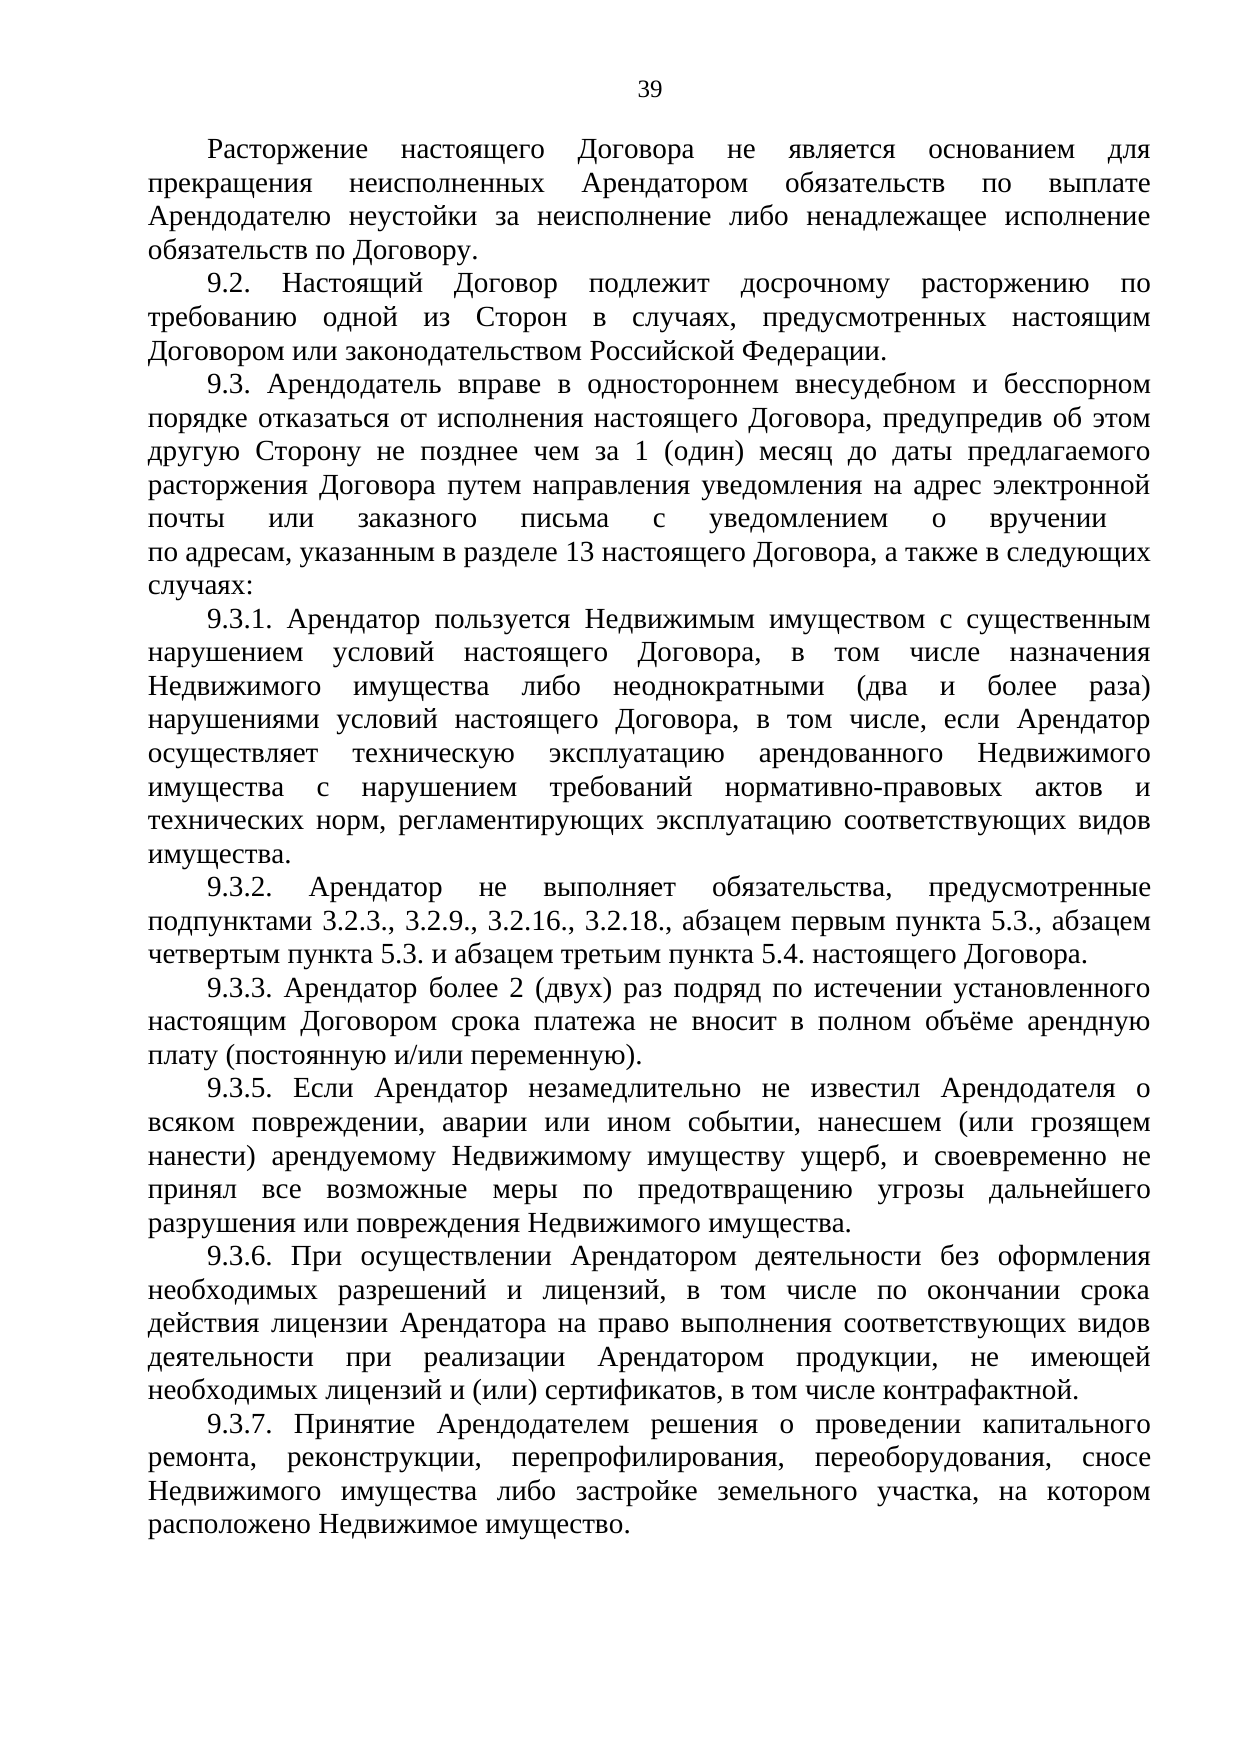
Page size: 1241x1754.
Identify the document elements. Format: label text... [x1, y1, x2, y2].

text 9.3.6. При осуществлении Арендатором деятельности без оформления необходимых разрешений и лицензий, в том числе по окончании срока действия лицензии Арендатора на право выполнения соответствующих видов деятельности при реализации Арендатором продукции, не имеющей необходимых лицензий и (или) сертификатов, в том числе контрафактной. [148, 1238, 1152, 1406]
text 9.3.7. Принятие Арендодателем решения о проведении капитального ремонта, реконструкции, перепрофилирования, переоборудования, сносе Недвижимого имущества либо застройке земельного участка, на котором расположено Недвижимое имущество. [148, 1406, 1152, 1540]
text 9.3.2. Арендатор не выполняет обязательства, предусмотренные подпунктами 3.2.3., 3.2.9., 3.2.16., 3.2.18., абзацем первым пункта 5.3., абзацем четвертым пункта 5.3. и абзацем третьим пункта 5.4. настоящего Договора. [148, 869, 1152, 970]
text 9.3. Арендодатель вправе в одностороннем внесудебном и бесспорном порядке отказаться от исполнения настоящего Договора, предупредив об этом другую Сторону не позднее чем за 1 (один) месяц до даты предлагаемого расторжения Договора путем направления уведомления на адрес электронной почты или заказного письма с уведомлением о вручении по адресам, указанным в разделе 13 настоящего Договора, а также в следующих случаях: [148, 366, 1152, 601]
text 9.2. Настоящий Договор подлежит досрочному расторжению по требованию одной из Сторон в случаях, предусмотренных настоящим Договором или законодательством Российской Федерации. [148, 266, 1152, 366]
text 9.3.3. Арендатор более 2 (двух) раз подряд по истечении установленного настоящим Договором срока платежа не вносит в полном объёме арендную плату (постоянную и/или переменную). [148, 970, 1152, 1071]
text 9.3.1. Арендатор пользуется Недвижимым имуществом с существенным нарушением условий настоящего Договора, в том числе назначения Недвижимого имущества либо неоднократными (два и более раза) нарушениями условий настоящего Договора, в том числе, если Арендатор осуществляет техническую эксплуатацию арендованного Недвижимого имущества с нарушением требований нормативно-правовых актов и технических норм, регламентирующих эксплуатацию соответствующих видов имущества. [148, 601, 1152, 869]
text 9.3.5. Если Арендатор незамедлительно не известил Арендодателя о всяком повреждении, аварии или ином событии, нанесшем (или грозящем нанести) арендуемому Недвижимому имуществу ущерб, и своевременно не принял все возможные меры по предотвращению угрозы дальнейшего разрушения или повреждения Недвижимого имущества. [148, 1071, 1152, 1238]
text Расторжение настоящего Договора не является основанием для прекращения неисполненных Арендатором обязательств по выплате Арендодателю неустойки за неисполнение либо ненадлежащее исполнение обязательств по Договору. [148, 131, 1152, 266]
